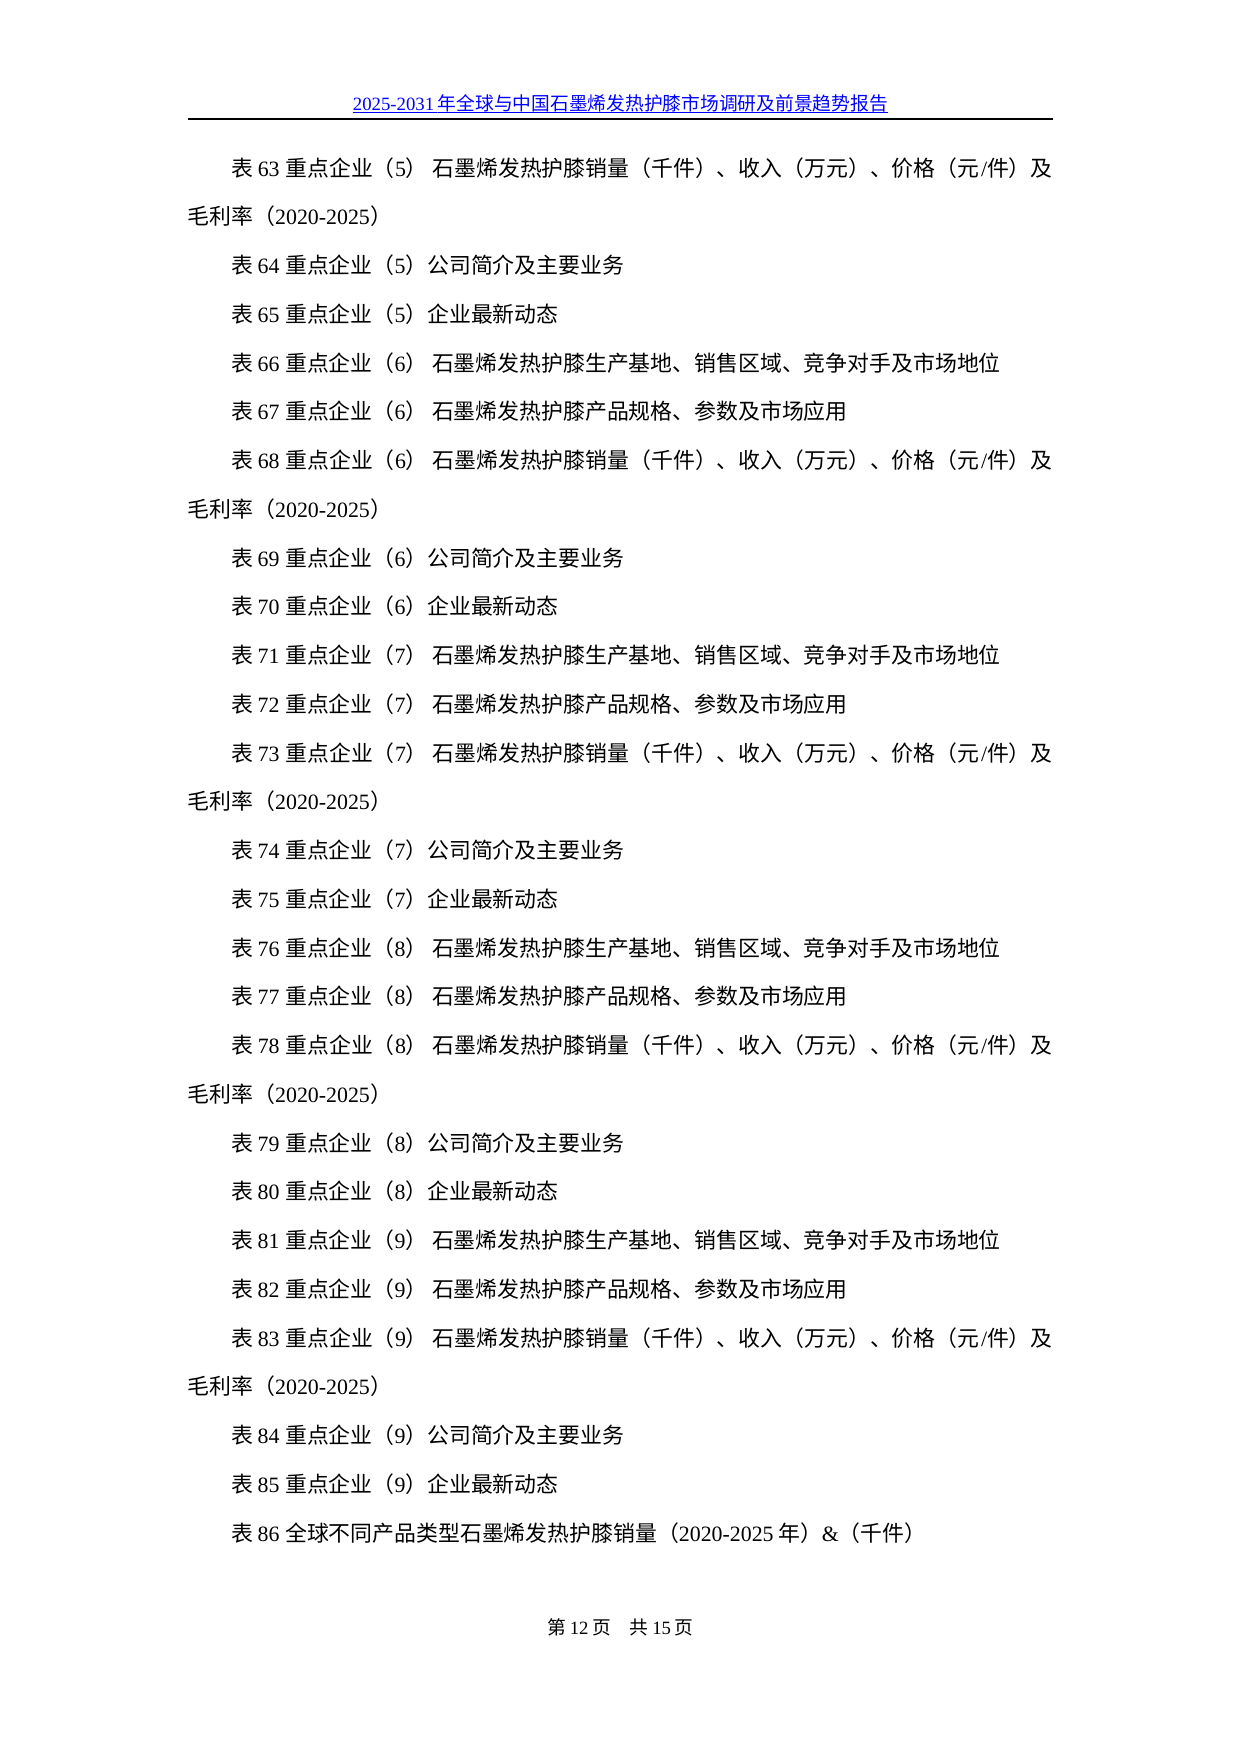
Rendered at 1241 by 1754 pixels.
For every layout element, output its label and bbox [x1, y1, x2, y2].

text [187, 150, 1053, 1548]
